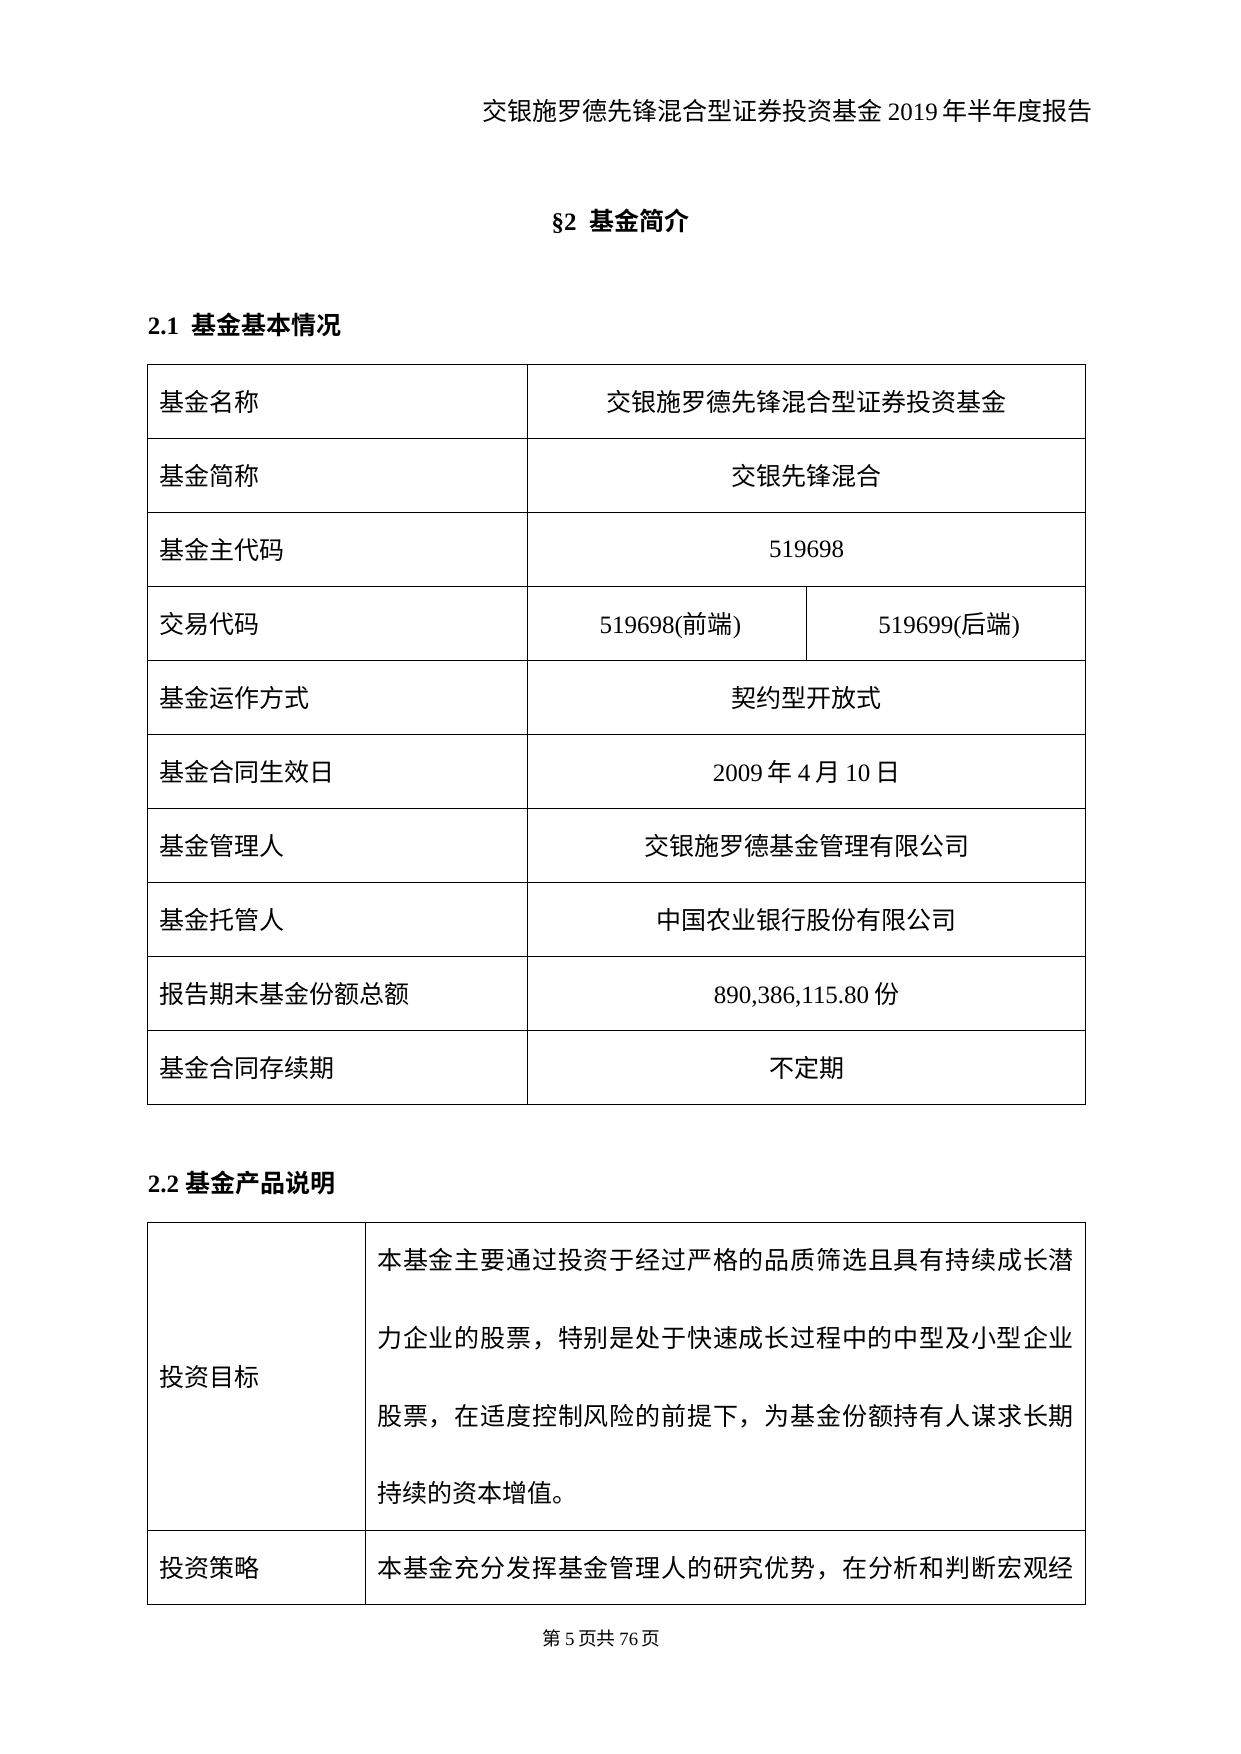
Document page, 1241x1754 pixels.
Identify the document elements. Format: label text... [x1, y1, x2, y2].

table_cell 基金简称 [148, 439, 527, 512]
table_cell 2009年4月10日 [528, 735, 1085, 808]
table_cell 基金合同存续期 [148, 1031, 527, 1104]
table_cell 基金运作方式 [148, 661, 527, 734]
table_cell 基金主代码 [148, 513, 527, 586]
table_header 基金名称 [148, 365, 527, 438]
subtitle 2.1 基金基本情况 [148, 291, 1092, 356]
table_header 本基金主要通过投资于经过严格的品质筛选且具有持续成长潜力企业的股票，特别是处于快速成长过程中的中型及小型企业股票，在适度控制风险的前提下，为基金份额持有人谋求长期持续的资本增值。 [366, 1223, 1085, 1529]
table_cell 报告期末基金份额总额 [148, 957, 527, 1030]
subtitle 2.2 基金产品说明 [148, 1149, 1092, 1214]
table_cell 交银先锋混合 [528, 439, 1085, 512]
table_header 交银施罗德先锋混合型证券投资基金 [528, 365, 1085, 438]
table_cell 890,386,115.80份 [528, 957, 1085, 1030]
table_cell 交易代码 [148, 587, 527, 660]
table_cell 519699(后端) [807, 587, 1085, 660]
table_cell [366, 1531, 1085, 1604]
table_cell 519698(前端) [528, 587, 806, 660]
table_cell 基金托管人 [148, 883, 527, 956]
table_cell 交银施罗德基金管理有限公司 [528, 809, 1085, 882]
table_cell 中国农业银行股份有限公司 [528, 883, 1085, 956]
table_cell 519698 [528, 513, 1085, 586]
table_cell 基金合同生效日 [148, 735, 527, 808]
subtitle §2 基金简介 [148, 187, 1092, 252]
table_header 投资目标 [148, 1223, 365, 1529]
table_cell 基金管理人 [148, 809, 527, 882]
table_cell 契约型开放式 [528, 661, 1085, 734]
table_cell 不定期 [528, 1031, 1085, 1104]
table_cell 投资策略 [148, 1531, 365, 1604]
